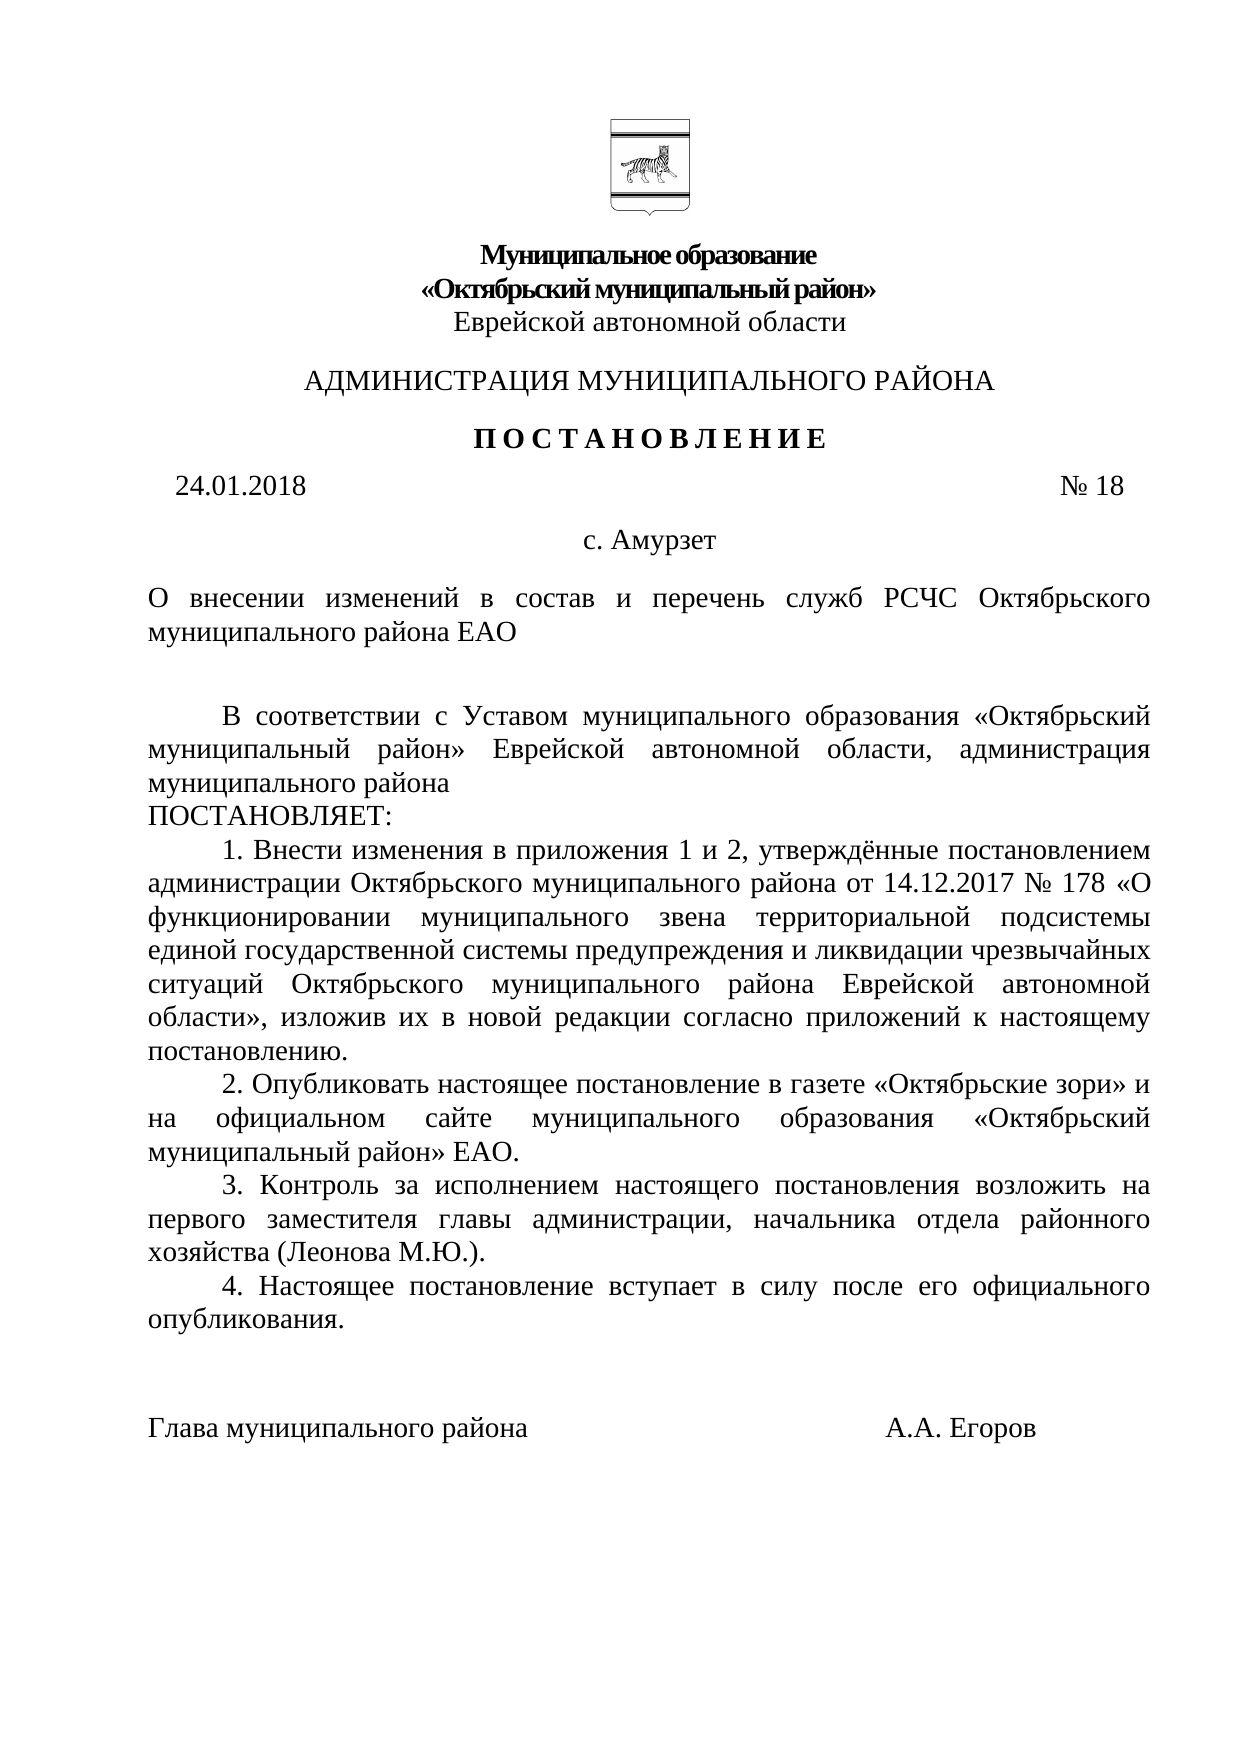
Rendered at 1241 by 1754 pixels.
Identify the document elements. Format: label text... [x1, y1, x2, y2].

text «Октябрьский муниципальный район» [148, 271, 1152, 304]
text 4. Настоящее постановление вступает в силу после его официального опубликования. [148, 1268, 1152, 1335]
text ПОСТАНОВЛЕНИЕ [148, 422, 1152, 455]
text ПОСТАНОВЛЯЕТ: [148, 798, 1152, 832]
picture [609, 118, 691, 217]
text 24.01.2018 № 18 [148, 468, 1152, 501]
text с. Амурзет [148, 522, 1152, 556]
text Муниципальное образование [148, 237, 1152, 271]
text В соответствии с Уставом муниципального образования «Октябрьский муниципальный район» Еврейской автономной области, администрация муниципального района [148, 698, 1152, 798]
text 2. Опубликовать настоящее постановление в газете «Октябрьские зори» и на официальном сайте муниципального образования «Октябрьский муниципальный район» ЕАО. [148, 1067, 1152, 1167]
text О внесении изменений в состав и перечень служб РСЧС Октябрьского муниципального района ЕАО [148, 581, 1152, 648]
text 3. Контроль за исполнением настоящего постановления возложить на первого заместителя главы администрации, начальника отдела районного хозяйства (Леонова М.Ю.). [148, 1167, 1152, 1268]
subtitle АДМИНИСТРАЦИЯ МУНИЦИПАЛЬНОГО РАЙОНА [148, 363, 1152, 397]
text Еврейской автономной области [148, 304, 1152, 338]
text 1. Внести изменения в приложения 1 и 2, утверждённые постановлением администрации Октябрьского муниципального района от 14.12.2017 № 178 «О функционировании муниципального звена территориальной подсистемы единой государственной системы предупреждения и ликвидации чрезвычайных ситуаций Октябрьского муниципального района Еврейской автономной области», изложив их в новой редакции согласно приложений к настоящему постановлению. [148, 832, 1152, 1067]
text Глава муниципального района А.А. Егоров [148, 1410, 1152, 1443]
